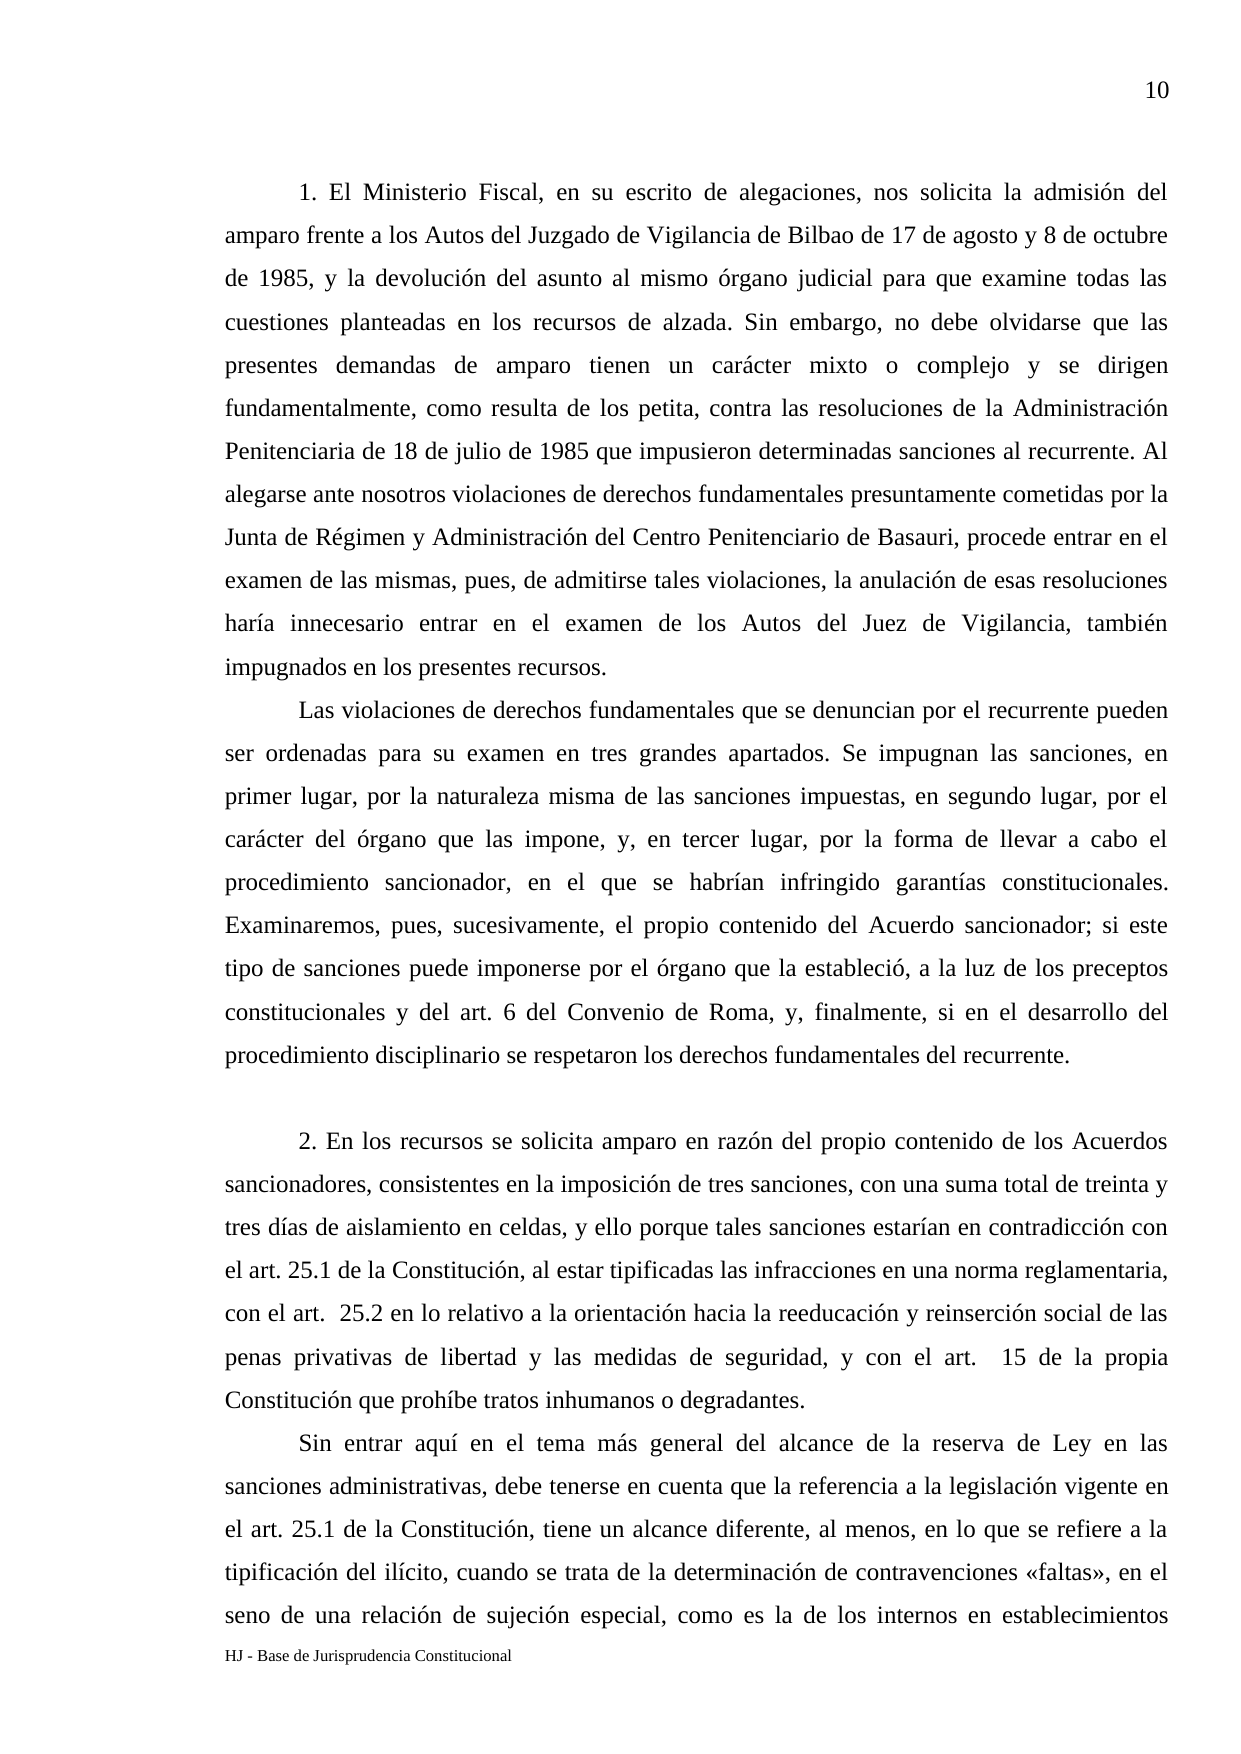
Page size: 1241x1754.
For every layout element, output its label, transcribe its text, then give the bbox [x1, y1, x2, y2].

text Las violaciones de derechos fundamentales que se denuncian por el recurrente pueden ser ordenadas para su examen en tres grandes apartados. Se impugnan las sanciones, en primer lugar, por la naturaleza misma de las sanciones impuestas, en segundo lugar, por el carácter del órgano que las impone, y, en tercer lugar, por la forma de llevar a cabo el procedimiento sancionador, en el que se habrían infringido garantías constitucionales. Examinaremos, pues, sucesivamente, el propio contenido del Acuerdo sancionador; si este tipo de sanciones puede imponerse por el órgano que la estableció, a la luz de los preceptos constitucionales y del art. 6 del Convenio de Roma, y, finalmente, si en el desarrollo del procedimiento disciplinario se respetaron los derechos fundamentales del recurrente. [224, 695, 1169, 1068]
text 2. En los recursos se solicita amparo en razón del propio contenido de los Acuerdos sancionadores, consistentes en la imposición de tres sanciones, con una suma total de treinta y tres días de aislamiento en celdas, y ello porque tales sanciones estarían en contradicción con el art. 25.1 de la Constitución, al estar tipificadas las infracciones en una norma reglamentaria, con el art. 25.2 en lo relativo a la orientación hacia la reeducación y reinserción social de las penas privativas de libertad y las medidas de seguridad, y con el art. 15 de la propia Constitución que prohíbe tratos inhumanos o degradantes. [224, 1126, 1169, 1413]
text 1. El Ministerio Fiscal, en su escrito de alegaciones, nos solicita la admisión del amparo frente a los Autos del Juzgado de Vigilancia de Bilbao de 17 de agosto y 8 de octubre de 1985, y la devolución del asunto al mismo órgano judicial para que examine todas las cuestiones planteadas en los recursos de alzada. Sin embargo, no debe olvidarse que las presentes demandas de amparo tienen un carácter mixto o complejo y se dirigen fundamentalmente, como resulta de los petita, contra las resoluciones de la Administración Penitenciaria de 18 de julio de 1985 que impusieron determinadas sanciones al recurrente. Al alegarse ante nosotros violaciones de derechos fundamentales presuntamente cometidas por la Junta de Régimen y Administración del Centro Penitenciario de Basauri, procede entrar en el examen de las mismas, pues, de admitirse tales violaciones, la anulación de esas resoluciones haría innecesario entrar en el examen de los Autos del Juez de Vigilancia, también impugnados en los presentes recursos. [224, 177, 1169, 680]
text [224, 1428, 1169, 1629]
